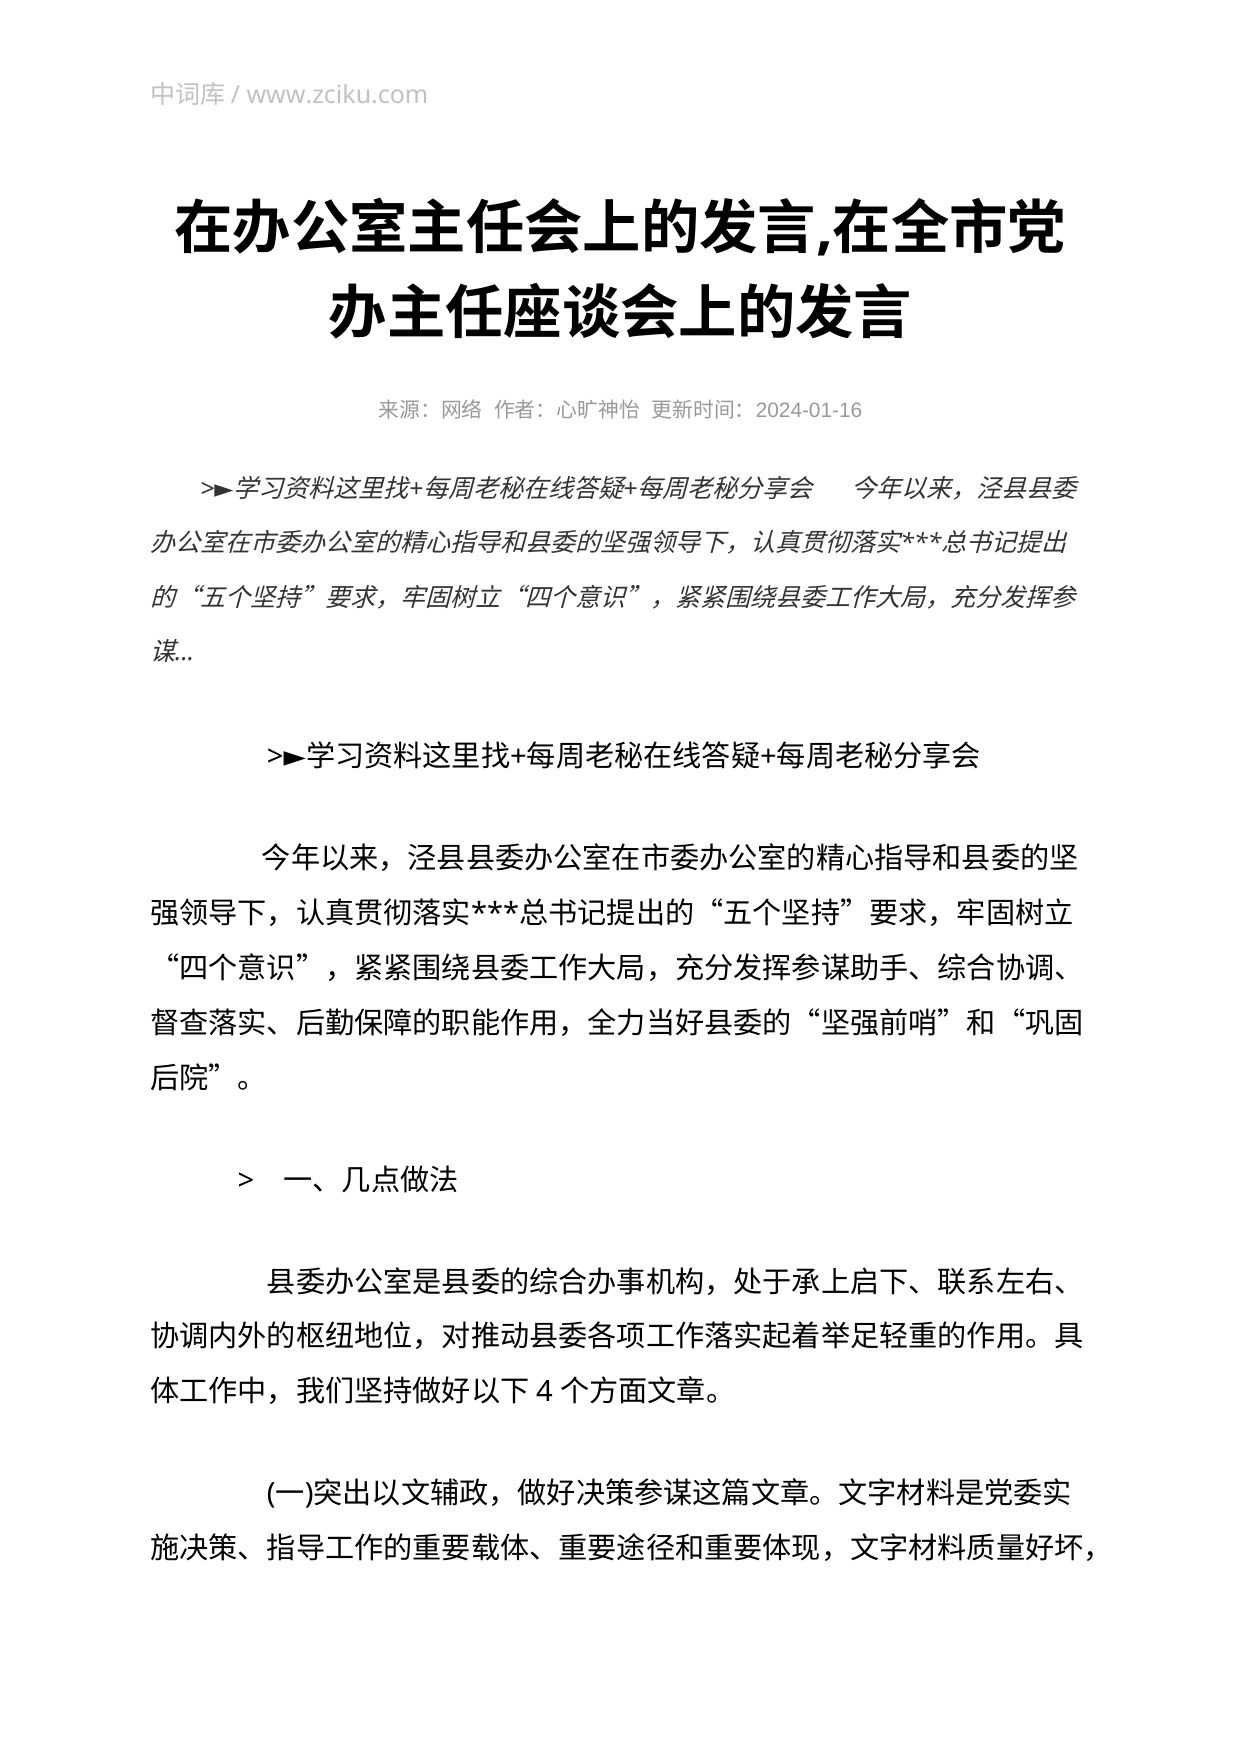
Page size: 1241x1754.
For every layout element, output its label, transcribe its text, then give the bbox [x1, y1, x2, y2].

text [150, 1470, 1090, 1567]
text > 一、几点做法 [150, 1156, 1090, 1198]
subtitle 在办公室主任会上的发言,在全市党办主任座谈会上的发言 [150, 181, 1090, 351]
text 县委办公室是县委的综合办事机构，处于承上启下、联系左右、协调内外的枢纽地位，对推动县委各项工作落实起着举足轻重的作用。具体工作中，我们坚持做好以下 4 个方面文章。 [150, 1258, 1090, 1410]
text 今年以来，泾县县委办公室在市委办公室的精心指导和县委的坚强领导下，认真贯彻落实***总书记提出的“五个坚持”要求，牢固树立“四个意识”，紧紧围绕县委工作大局，充分发挥参谋助手、综合协调、督查落实、后勤保障的职能作用，全力当好县委的“坚强前哨”和“巩固后院”。 [150, 834, 1090, 1097]
text >►学习资料这里找+每周老秘在线答疑+每周老秘分享会 [150, 733, 1090, 775]
text >►学习资料这里找+每周老秘在线答疑+每周老秘分享会 今年以来，泾县县委办公室在市委办公室的精心指导和县委的坚强领导下，认真贯彻落实***总书记提出的“五个坚持”要求，牢固树立“四个意识”，紧紧围绕县委工作大局，充分发挥参谋... [150, 468, 1090, 668]
text 来源：网络 作者：心旷神怡 更新时间：2024-01-16 [150, 397, 1090, 421]
